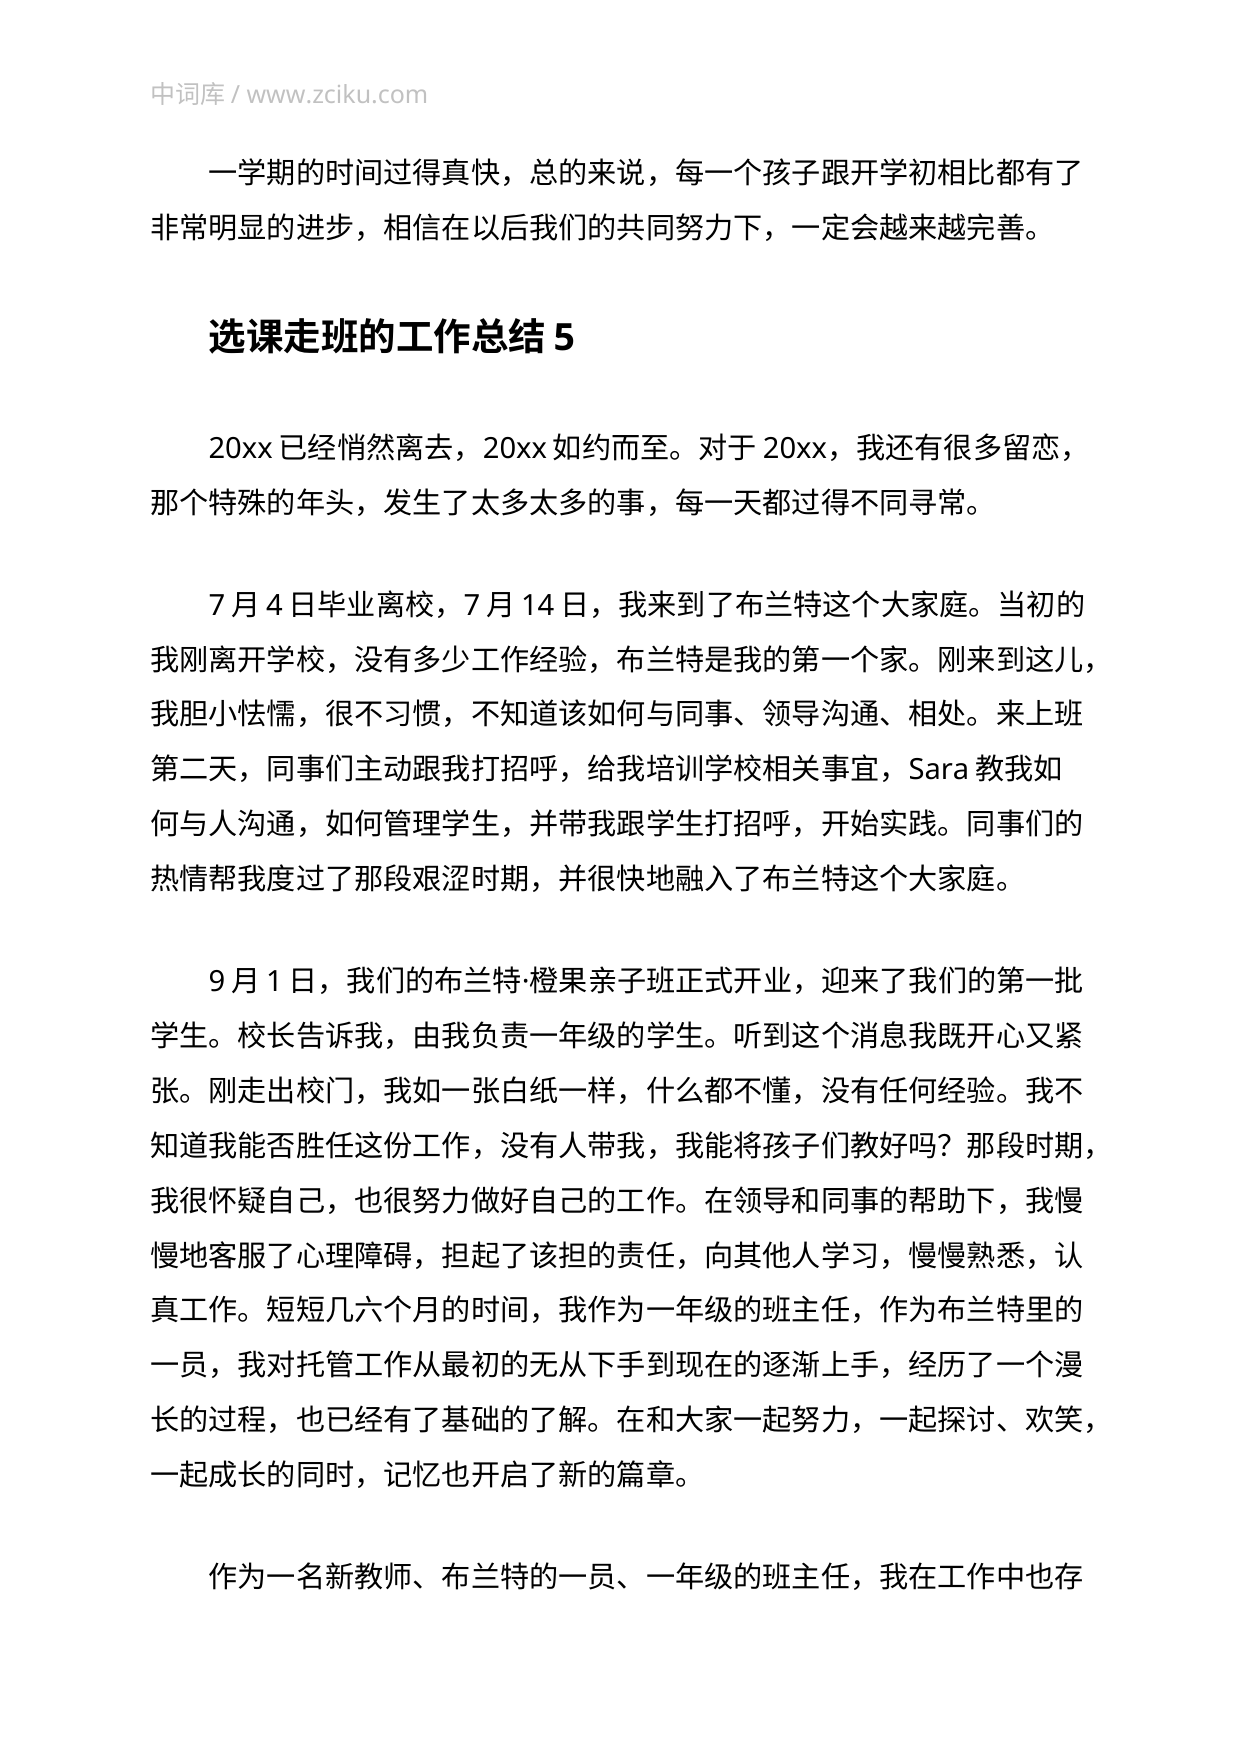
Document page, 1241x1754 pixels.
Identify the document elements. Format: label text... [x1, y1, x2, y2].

text 9月1日，我们的布兰特·橙果亲子班正式开业，迎来了我们的第一批学生。校长告诉我，由我负责一年级的学生。听到这个消息我既开心又紧张。刚走出校门，我如一张白纸一样，什么都不懂，没有任何经验。我不知道我能否胜任这份工作，没有人带我，我能将孩子们教好吗？那段时期，我很怀疑自己，也很努力做好自己的工作。在领导和同事的帮助下，我慢慢地客服了心理障碍，担起了该担的责任，向其他人学习，慢慢熟悉，认真工作。短短几六个月的时间，我作为一年级的班主任，作为布兰特里的一员，我对托管工作从最初的无从下手到现在的逐渐上手，经历了一个漫长的过程，也已经有了基础的了解。在和大家一起努力，一起探讨、欢笑，一起成长的同时，记忆也开启了新的篇章。 [150, 957, 1090, 1494]
text 一学期的时间过得真快，总的来说，每一个孩子跟开学初相比都有了非常明显的进步，相信在以后我们的共同努力下，一定会越来越完善。 [150, 150, 1090, 247]
text 选课走班的工作总结5 [150, 307, 1090, 361]
text 7月4日毕业离校，7月14日，我来到了布兰特这个大家庭。当初的我刚离开学校，没有多少工作经验，布兰特是我的第一个家。刚来到这儿，我胆小怯懦，很不习惯，不知道该如何与同事、领导沟通、相处。来上班第二天，同事们主动跟我打招呼，给我培训学校相关事宜，Sara教我如何与人沟通，如何管理学生，并带我跟学生打招呼，开始实践。同事们的热情帮我度过了那段艰涩时期，并很快地融入了布兰特这个大家庭。 [150, 581, 1090, 898]
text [150, 1553, 1090, 1596]
text 20xx已经悄然离去，20xx如约而至。对于20xx，我还有很多留恋，那个特殊的年头，发生了太多太多的事，每一天都过得不同寻常。 [150, 424, 1090, 522]
